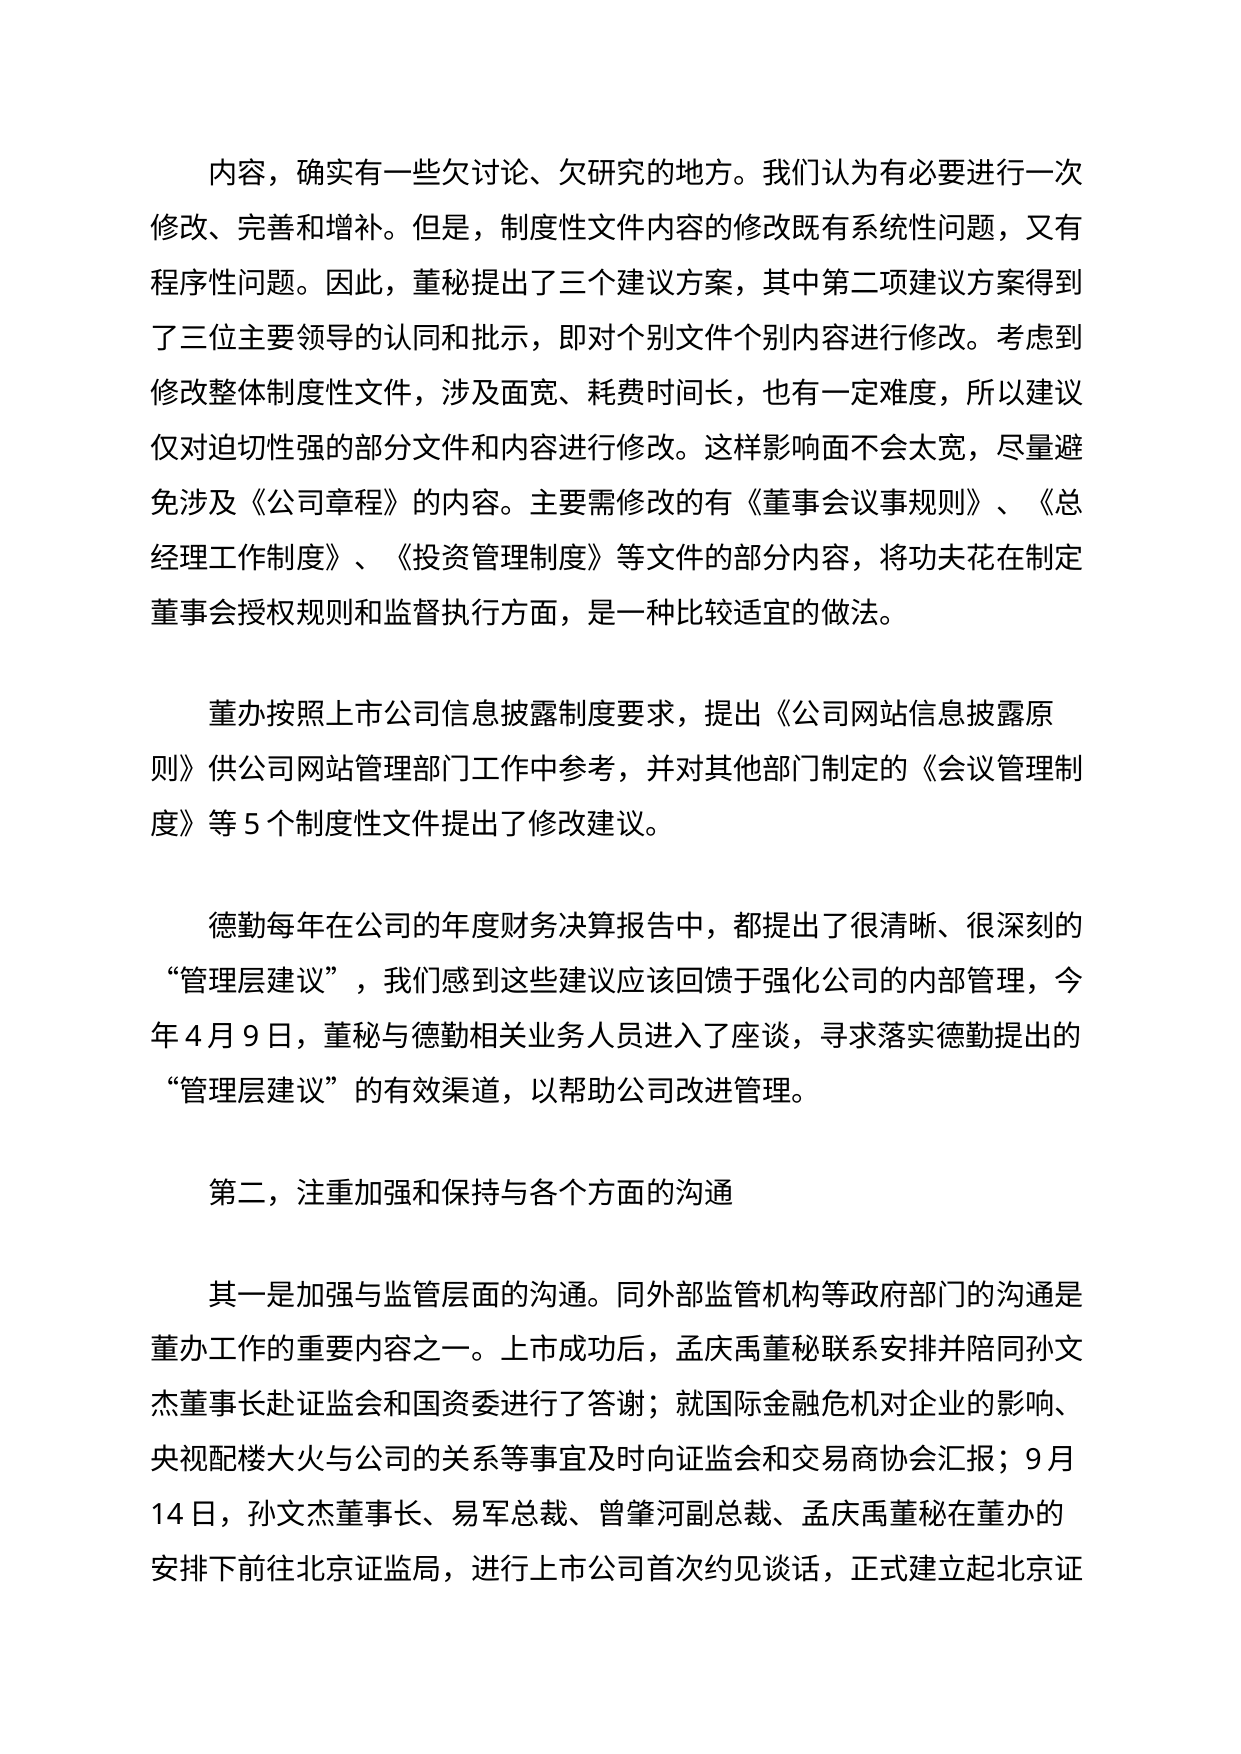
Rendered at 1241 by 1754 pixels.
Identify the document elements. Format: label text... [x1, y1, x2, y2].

text 第二，注重加强和保持与各个方面的沟通 [150, 1169, 1090, 1212]
text 德勤每年在公司的年度财务决算报告中，都提出了很清晰、很深刻的“管理层建议”，我们感到这些建议应该回馈于强化公司的内部管理，今年4月9日，董秘与德勤相关业务人员进入了座谈，寻求落实德勤提出的“管理层建议”的有效渠道，以帮助公司改进管理。 [150, 903, 1090, 1110]
text 内容，确实有一些欠讨论、欠研究的地方。我们认为有必要进行一次修改、完善和增补。但是，制度性文件内容的修改既有系统性问题，又有程序性问题。因此，董秘提出了三个建议方案，其中第二项建议方案得到了三位主要领导的认同和批示，即对个别文件个别内容进行修改。考虑到修改整体制度性文件，涉及面宽、耗费时间长，也有一定难度，所以建议仅对迫切性强的部分文件和内容进行修改。这样影响面不会太宽，尽量避免涉及《公司章程》的内容。主要需修改的有《董事会议事规则》、《总经理工作制度》、《投资管理制度》等文件的部分内容，将功夫花在制定董事会授权规则和监督执行方面，是一种比较适宜的做法。 [150, 150, 1090, 631]
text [150, 1271, 1090, 1588]
text 董办按照上市公司信息披露制度要求，提出《公司网站信息披露原则》供公司网站管理部门工作中参考，并对其他部门制定的《会议管理制度》等5个制度性文件提出了修改建议。 [150, 691, 1090, 843]
